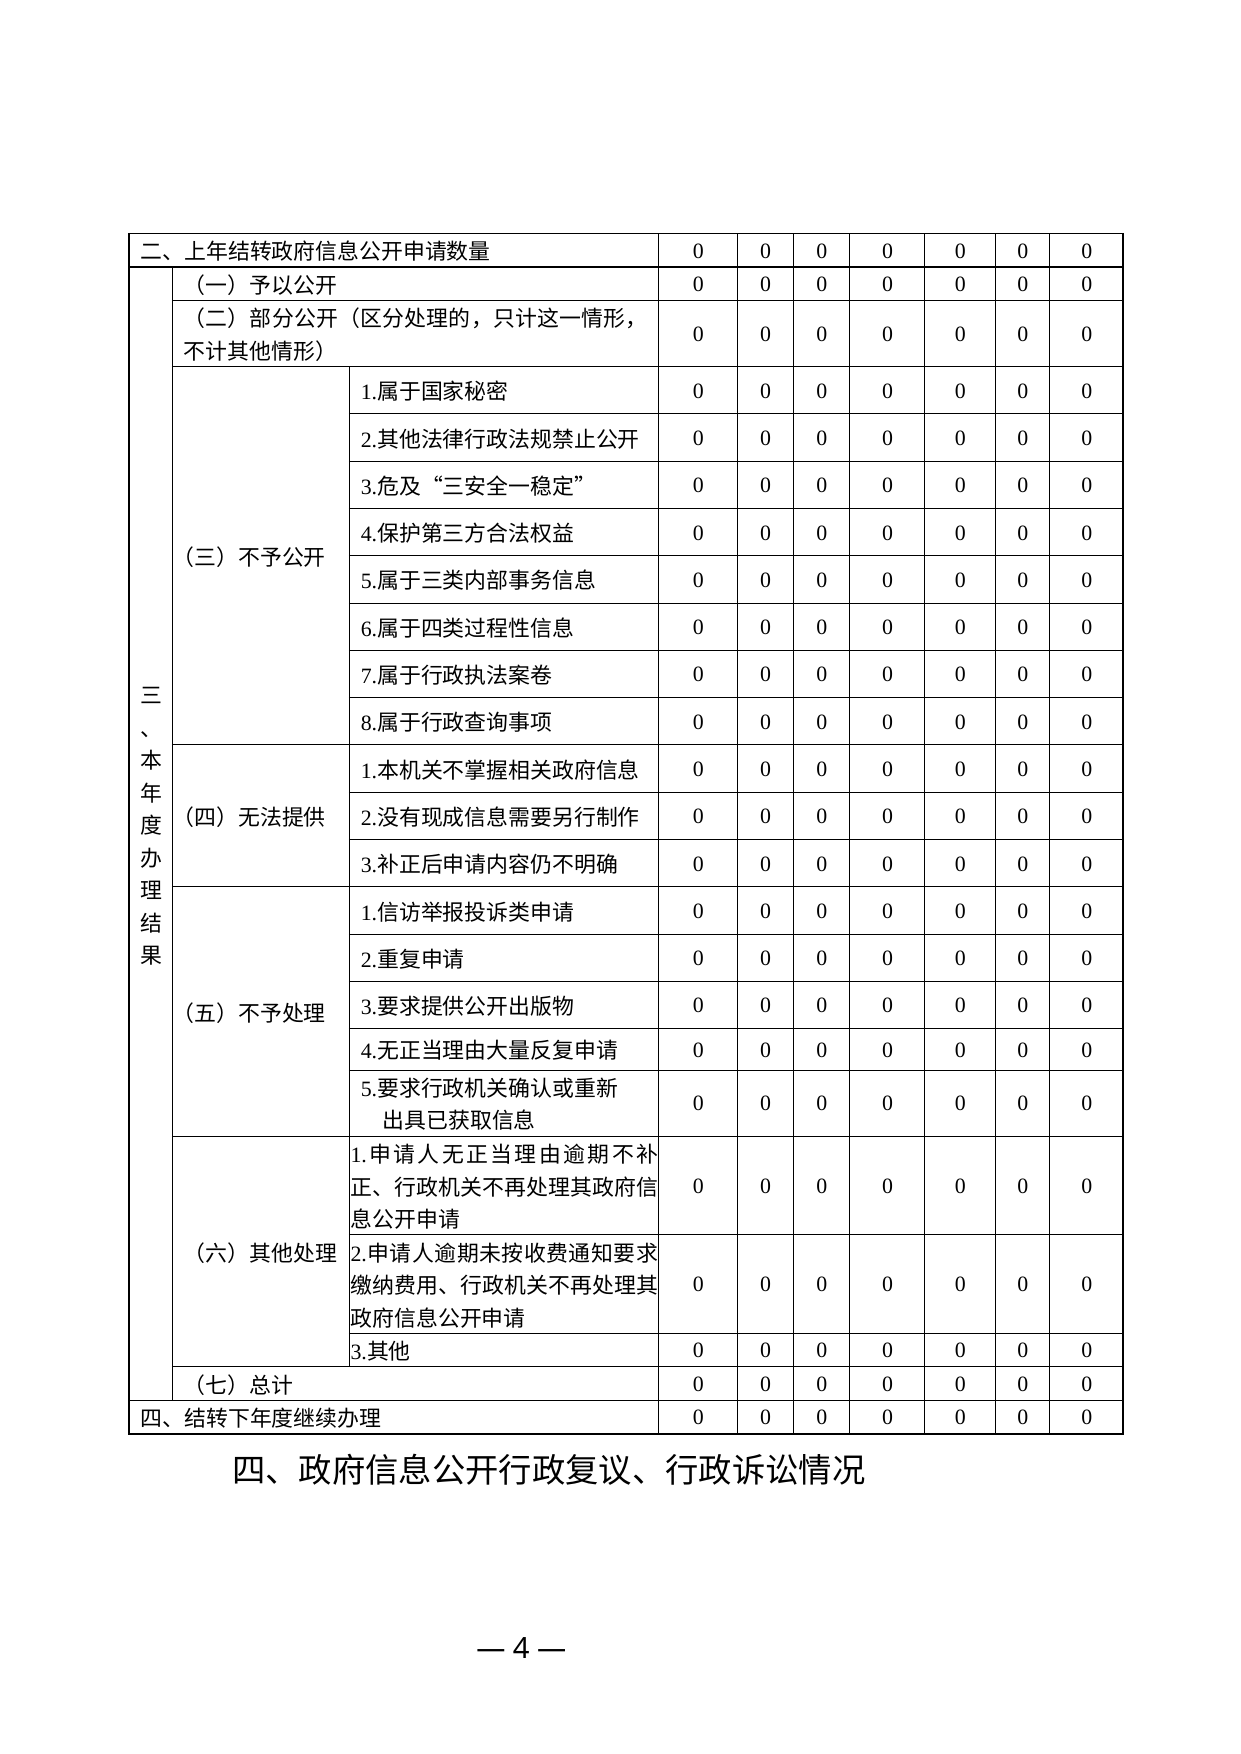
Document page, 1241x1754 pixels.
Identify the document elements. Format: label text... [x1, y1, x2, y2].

table_cell 0 [1050, 698, 1122, 744]
table_cell 0 [738, 268, 793, 300]
table_cell （二）部分公开（区分处理的，只计这一情形，不计其他情形） [173, 301, 658, 366]
table_cell 0 [850, 509, 924, 555]
table_cell 0 [925, 301, 995, 366]
table_cell 0 [1050, 935, 1122, 981]
table_cell 0 [794, 698, 849, 744]
table_cell 0 [996, 604, 1049, 650]
table_cell 0 [1050, 462, 1122, 508]
table_cell 0 [659, 301, 737, 366]
table_cell （六）其他处理 [173, 1137, 349, 1366]
table_cell 3.要求提供公开出版物 [350, 982, 658, 1028]
table_cell 0 [794, 887, 849, 933]
table_cell 0 [738, 793, 793, 839]
table_cell 0 [1050, 1071, 1122, 1136]
table_cell 0 [996, 1137, 1049, 1234]
table_cell 0 [1050, 604, 1122, 650]
table_cell 0 [925, 556, 995, 602]
table_cell 0 [996, 462, 1049, 508]
table_cell 0 [996, 1235, 1049, 1333]
table_cell 0 [738, 556, 793, 602]
table_cell 0 [1050, 982, 1122, 1028]
table_cell 0 [996, 414, 1049, 461]
table_cell 1.本机关不掌握相关政府信息 [350, 745, 658, 792]
table_cell 0 [850, 1029, 924, 1069]
table_cell 1.申请人无正当理由逾期不补正、行政机关不再处理其政府信息公开申请 [350, 1137, 658, 1234]
table_cell 0 [925, 1071, 995, 1136]
table_cell 0 [1050, 556, 1122, 602]
table_cell 0 [1050, 301, 1122, 366]
table_cell 0 [925, 1137, 995, 1234]
table_cell 0 [794, 745, 849, 792]
table_cell 0 [794, 982, 849, 1028]
table_cell 3.补正后申请内容仍不明确 [350, 840, 658, 886]
table_cell 0 [659, 1029, 737, 1069]
table_cell 0 [850, 745, 924, 792]
table_cell 0 [850, 840, 924, 886]
table_cell 0 [925, 462, 995, 508]
table_cell 0 [659, 234, 737, 266]
table_cell 0 [794, 1137, 849, 1234]
table_cell 0 [996, 509, 1049, 555]
table_cell 0 [738, 462, 793, 508]
table_cell 0 [794, 604, 849, 650]
table_cell 0 [925, 1334, 995, 1366]
table_cell 0 [659, 367, 737, 413]
table_cell 0 [850, 982, 924, 1028]
table_cell 0 [738, 1367, 793, 1400]
text 四、政府信息公开行政复议、行政诉讼情况 [165, 1435, 1087, 1500]
table_cell 0 [925, 1401, 995, 1433]
table_cell 0 [738, 367, 793, 413]
table_cell 0 [794, 462, 849, 508]
table_cell （七）总计 [173, 1367, 658, 1400]
table_cell 5.属于三类内部事务信息 [350, 556, 658, 602]
table_cell 0 [850, 887, 924, 933]
table_cell 0 [925, 414, 995, 461]
table_cell 0 [996, 840, 1049, 886]
table_cell 0 [794, 793, 849, 839]
table_cell 0 [850, 556, 924, 602]
table_cell 0 [794, 268, 849, 300]
table_cell 0 [738, 301, 793, 366]
table_cell 四、结转下年度继续办理 [130, 1401, 658, 1433]
table_cell 0 [738, 887, 793, 933]
table_cell 0 [738, 840, 793, 886]
table_cell 6.属于四类过程性信息 [350, 604, 658, 650]
table_cell 4.保护第三方合法权益 [350, 509, 658, 555]
table_cell 0 [996, 367, 1049, 413]
table_cell 0 [1050, 840, 1122, 886]
table_cell 0 [794, 234, 849, 266]
table_cell 0 [738, 1137, 793, 1234]
table_cell 0 [996, 1071, 1049, 1136]
table_cell 0 [659, 793, 737, 839]
table_cell 0 [659, 462, 737, 508]
table_cell 0 [659, 698, 737, 744]
table_cell 0 [659, 651, 737, 697]
table_cell 0 [925, 651, 995, 697]
table_cell 0 [738, 604, 793, 650]
table_cell 0 [738, 234, 793, 266]
table_cell 0 [925, 1029, 995, 1069]
table_cell 0 [738, 1071, 793, 1136]
table_cell 0 [925, 840, 995, 886]
table_cell 0 [659, 935, 737, 981]
table_cell 0 [794, 1367, 849, 1400]
table_cell 0 [850, 1334, 924, 1366]
table_cell 0 [1050, 1137, 1122, 1234]
table_cell 0 [659, 1071, 737, 1136]
table_cell 0 [1050, 367, 1122, 413]
table_cell 0 [850, 462, 924, 508]
table_cell 0 [850, 604, 924, 650]
table_cell 0 [659, 414, 737, 461]
table_cell 0 [850, 1367, 924, 1400]
table_cell 0 [1050, 1334, 1122, 1366]
table_cell 0 [659, 1367, 737, 1400]
table_cell 0 [659, 1334, 737, 1366]
table_cell 0 [738, 1029, 793, 1069]
table_cell 0 [1050, 268, 1122, 300]
table_cell 0 [794, 1029, 849, 1069]
table_cell 0 [925, 1235, 995, 1333]
table_cell 0 [925, 268, 995, 300]
table_cell 0 [659, 840, 737, 886]
table_cell 0 [794, 840, 849, 886]
table_cell 1.信访举报投诉类申请 [350, 887, 658, 933]
table_cell 0 [925, 887, 995, 933]
table_cell 0 [925, 935, 995, 981]
table_cell 0 [794, 1401, 849, 1433]
table_cell 0 [1050, 414, 1122, 461]
table_cell 0 [1050, 651, 1122, 697]
table_cell 0 [659, 982, 737, 1028]
table_cell 0 [850, 793, 924, 839]
table_cell 0 [850, 1137, 924, 1234]
table_cell 0 [794, 509, 849, 555]
table_cell 0 [850, 1401, 924, 1433]
table_cell 0 [794, 1235, 849, 1333]
table_cell 0 [996, 651, 1049, 697]
table_cell 2.没有现成信息需要另行制作 [350, 793, 658, 839]
table_cell 3.危及“三安全一稳定” [350, 462, 658, 508]
table_cell 0 [996, 1367, 1049, 1400]
table_cell 0 [925, 604, 995, 650]
table_cell 0 [850, 268, 924, 300]
table_cell 0 [850, 414, 924, 461]
table_cell 0 [794, 414, 849, 461]
table_cell 0 [996, 698, 1049, 744]
table_cell 0 [850, 1071, 924, 1136]
table_cell 0 [1050, 1235, 1122, 1333]
table_cell 0 [925, 698, 995, 744]
table_cell 0 [738, 745, 793, 792]
table_cell 0 [794, 556, 849, 602]
table_cell 8.属于行政查询事项 [350, 698, 658, 744]
table_cell 0 [925, 1367, 995, 1400]
table_cell 0 [996, 268, 1049, 300]
table_cell 0 [996, 982, 1049, 1028]
table_cell 0 [659, 604, 737, 650]
table_cell 0 [659, 1235, 737, 1333]
table_cell （五）不予处理 [173, 887, 349, 1136]
table_cell 0 [659, 509, 737, 555]
table_cell 0 [738, 651, 793, 697]
table_cell 0 [738, 1235, 793, 1333]
table_cell 0 [996, 234, 1049, 266]
table_cell 5.要求行政机关确认或重新 出具已获取信息 [350, 1071, 658, 1136]
table_cell 0 [738, 698, 793, 744]
table_cell 0 [850, 234, 924, 266]
table_cell 2.其他法律行政法规禁止公开 [350, 414, 658, 461]
table_cell 0 [1050, 887, 1122, 933]
table_cell 0 [659, 887, 737, 933]
table_cell 0 [1050, 1401, 1122, 1433]
table_cell 0 [659, 745, 737, 792]
table_cell 0 [794, 651, 849, 697]
table_cell 0 [659, 1137, 737, 1234]
table_cell 0 [794, 367, 849, 413]
table_cell 0 [738, 1401, 793, 1433]
table_cell 0 [794, 301, 849, 366]
table_cell 0 [925, 745, 995, 792]
table_cell 0 [925, 234, 995, 266]
table_cell 0 [738, 414, 793, 461]
table_cell 0 [996, 745, 1049, 792]
table_cell 0 [996, 935, 1049, 981]
table_cell 0 [996, 1029, 1049, 1069]
table_cell （三）不予公开 [173, 367, 349, 744]
table_cell 0 [996, 1334, 1049, 1366]
table_cell 三、本年度办理结果 [130, 268, 172, 1400]
table_cell 二、上年结转政府信息公开申请数量 [130, 234, 658, 266]
table_cell 0 [996, 556, 1049, 602]
table_cell （一）予以公开 [173, 268, 658, 300]
table_cell 0 [925, 509, 995, 555]
table_cell 0 [1050, 745, 1122, 792]
table_cell 0 [738, 982, 793, 1028]
table_cell 2.申请人逾期未按收费通知要求缴纳费用、行政机关不再处理其政府信息公开申请 [350, 1235, 658, 1333]
table_cell 0 [996, 301, 1049, 366]
table_cell 0 [925, 793, 995, 839]
table_cell 0 [996, 793, 1049, 839]
table_cell 0 [850, 698, 924, 744]
table_cell 0 [850, 1235, 924, 1333]
table_cell 2.重复申请 [350, 935, 658, 981]
table_cell 0 [1050, 509, 1122, 555]
table_cell 4.无正当理由大量反复申请 [350, 1029, 658, 1069]
table_cell 0 [659, 556, 737, 602]
table_cell 0 [659, 268, 737, 300]
table_cell 0 [925, 982, 995, 1028]
table_cell 0 [1050, 234, 1122, 266]
table_cell 1.属于国家秘密 [350, 367, 658, 413]
table_cell 0 [794, 935, 849, 981]
table_cell 0 [738, 509, 793, 555]
table_cell 0 [659, 1401, 737, 1433]
table_cell 0 [794, 1334, 849, 1366]
table_cell （四）无法提供 [173, 745, 349, 886]
table_cell 0 [850, 301, 924, 366]
table_cell 0 [794, 1071, 849, 1136]
table_cell 0 [738, 935, 793, 981]
table_cell 0 [850, 651, 924, 697]
table_cell 7.属于行政执法案卷 [350, 651, 658, 697]
table_cell 0 [850, 935, 924, 981]
table_cell 3.其他 [350, 1334, 658, 1366]
table_cell 0 [925, 367, 995, 413]
table_cell 0 [1050, 1367, 1122, 1400]
table_cell 0 [1050, 793, 1122, 839]
table_cell 0 [738, 1334, 793, 1366]
table_cell 0 [1050, 1029, 1122, 1069]
table_cell 0 [850, 367, 924, 413]
table_cell 0 [996, 1401, 1049, 1433]
table_cell 0 [996, 887, 1049, 933]
